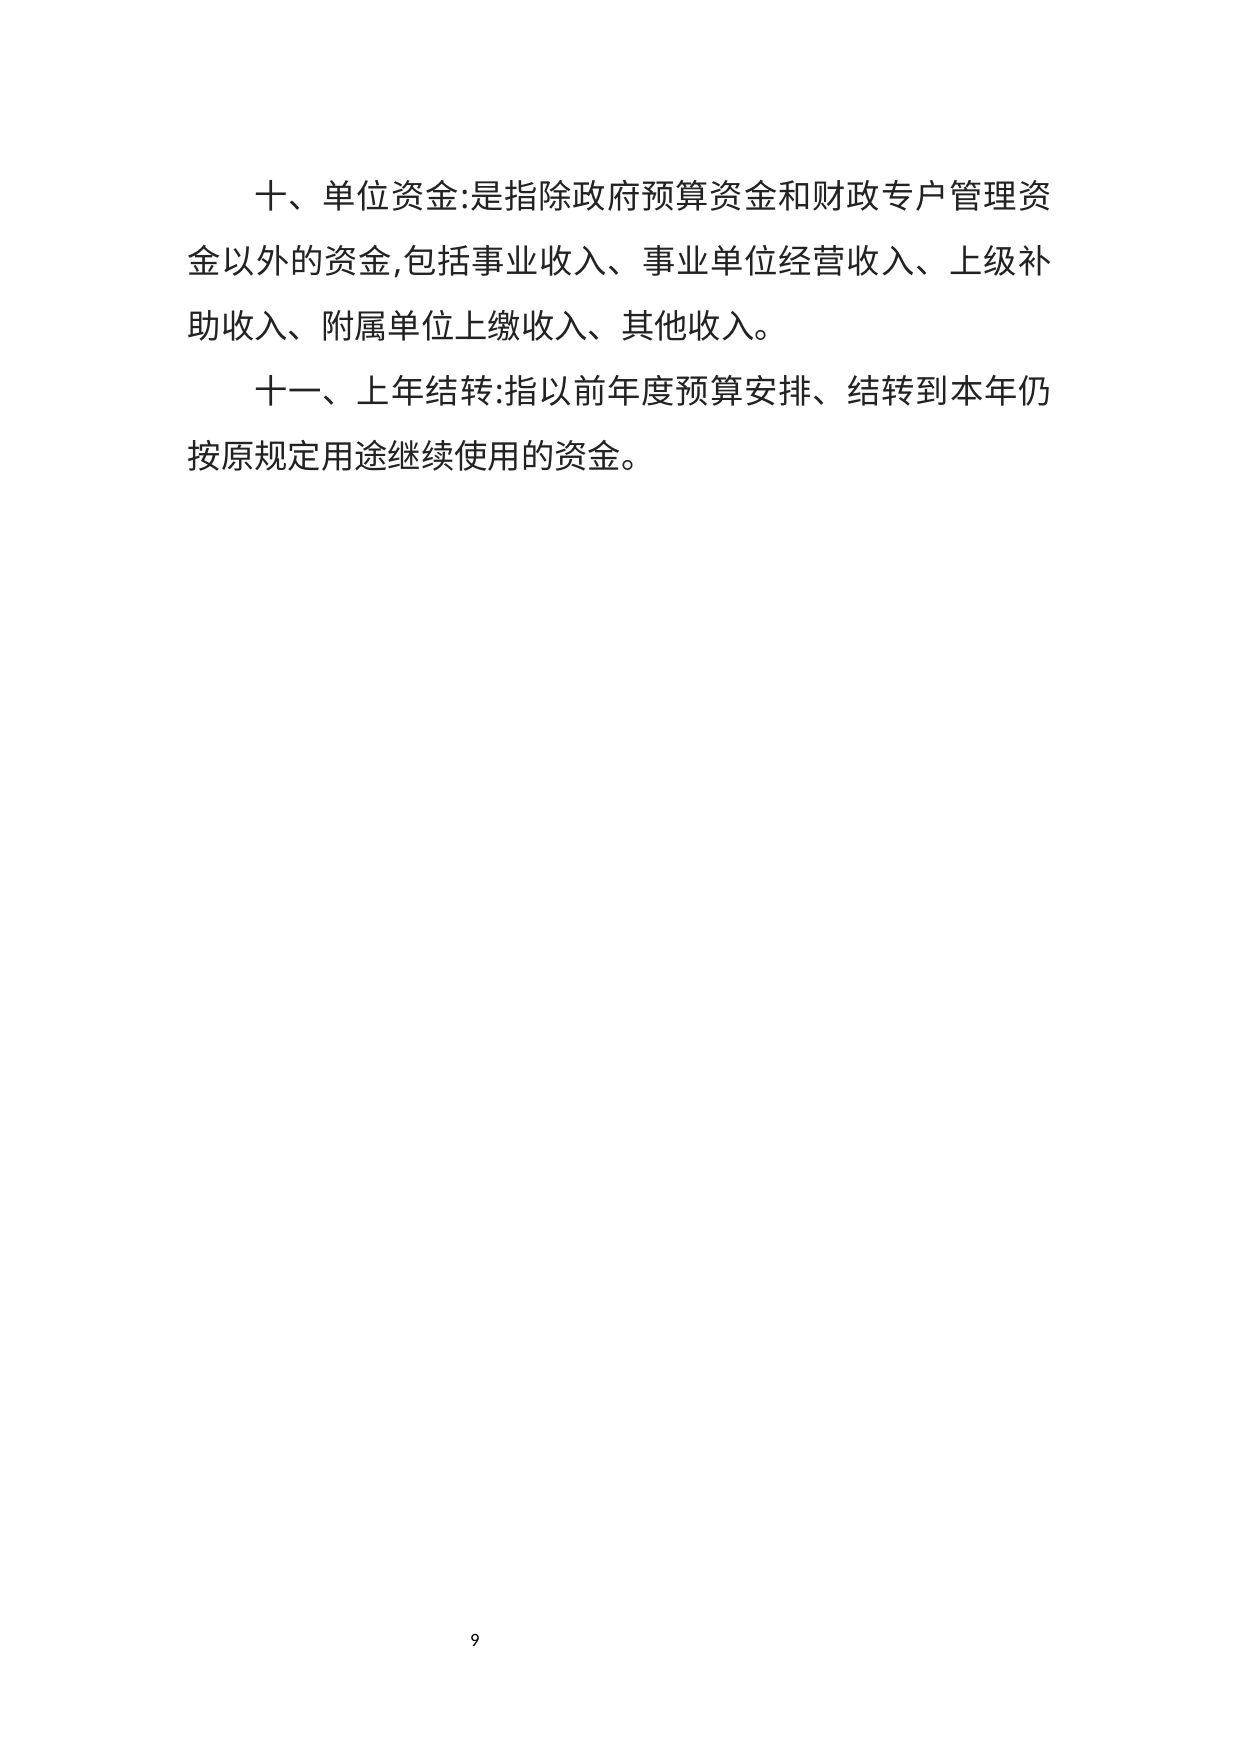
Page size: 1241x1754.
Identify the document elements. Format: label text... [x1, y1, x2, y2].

text 十一、上年结转:指以前年度预算安排、结转到本年仍按原规定用途继续使用的资金。 [187, 357, 1053, 487]
text 十、单位资金:是指除政府预算资金和财政专户管理资金以外的资金,包括事业收入、事业单位经营收入、上级补助收入、附属单位上缴收入、其他收入。 [187, 162, 1053, 357]
